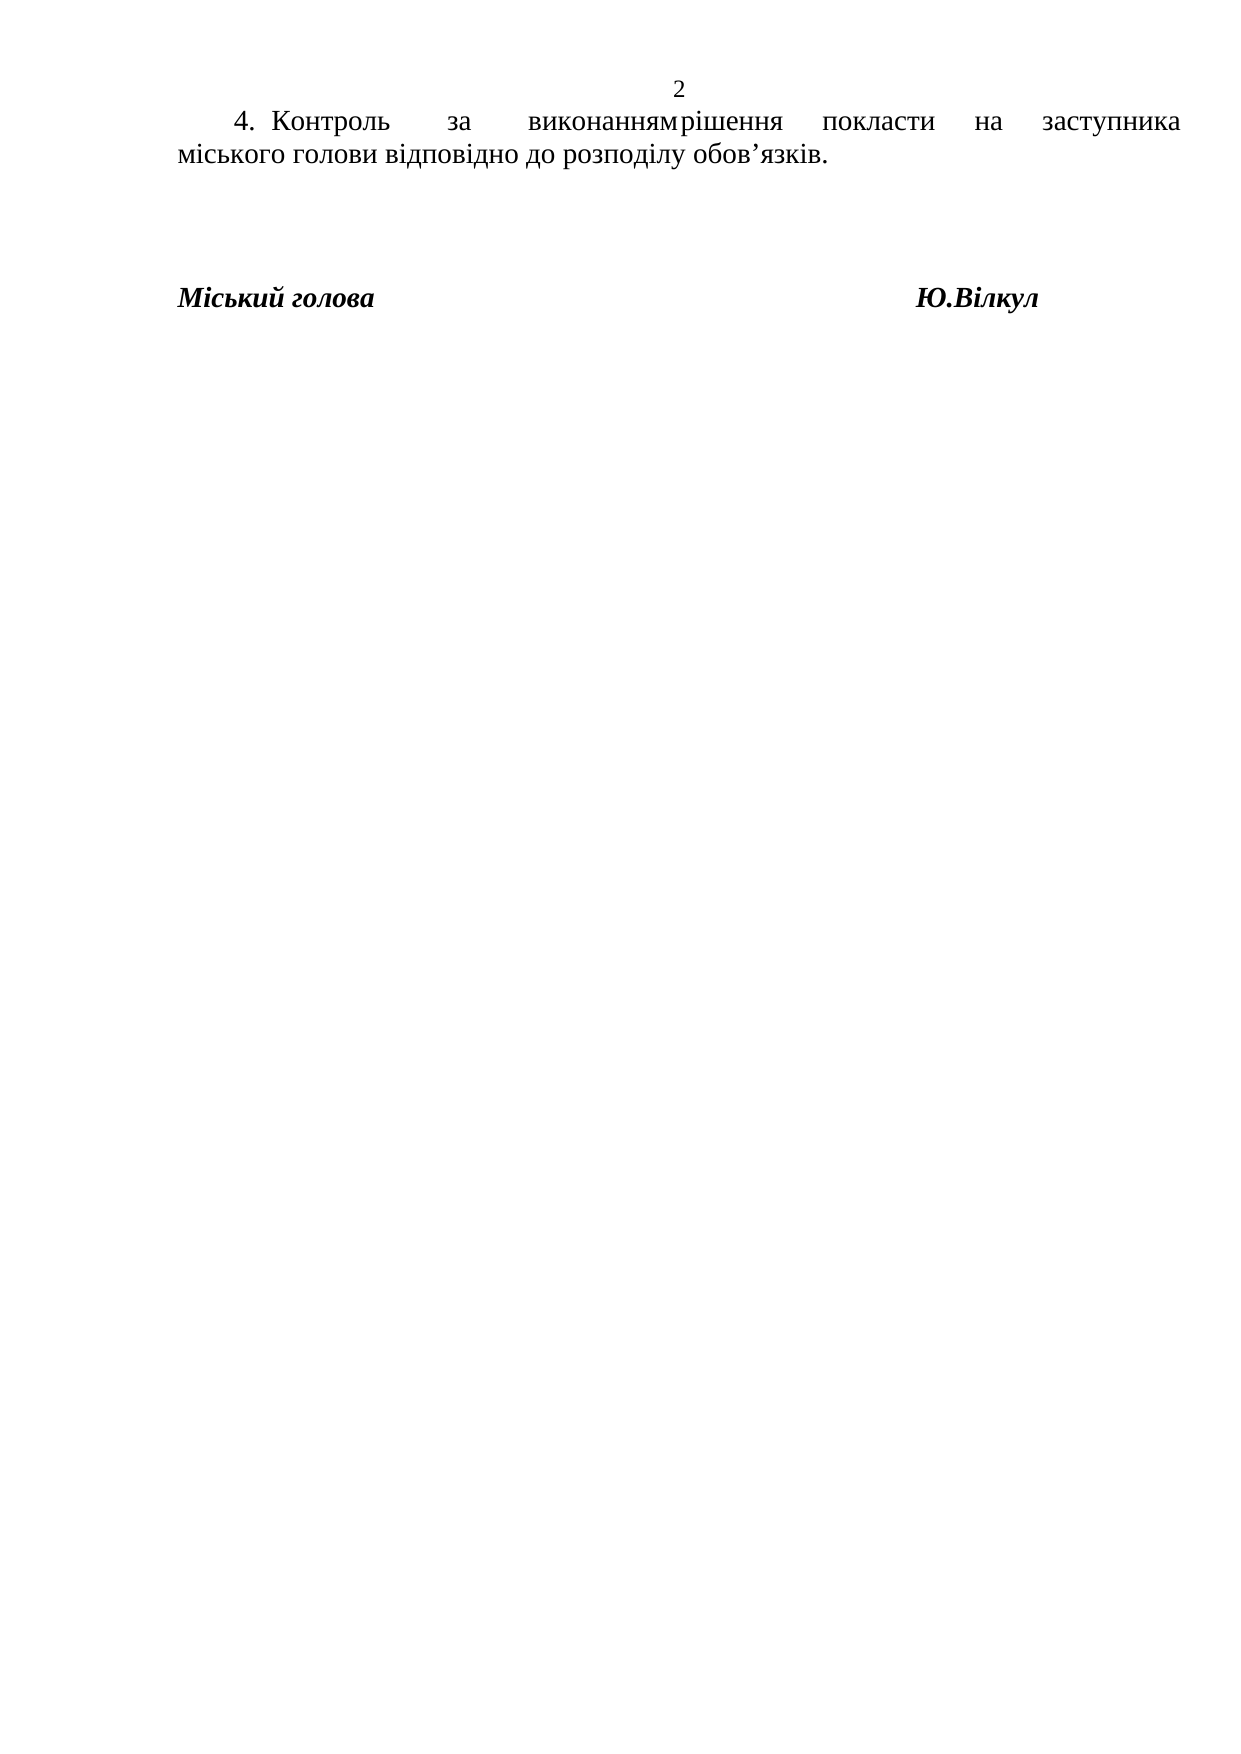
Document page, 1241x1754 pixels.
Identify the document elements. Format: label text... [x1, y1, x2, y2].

list Контроль за виконанням рішення покласти на заступника міського голови відповідно до розподілу обов’язків. [177, 103, 1181, 170]
text Міський голова Ю.Вілкул [177, 280, 1181, 314]
